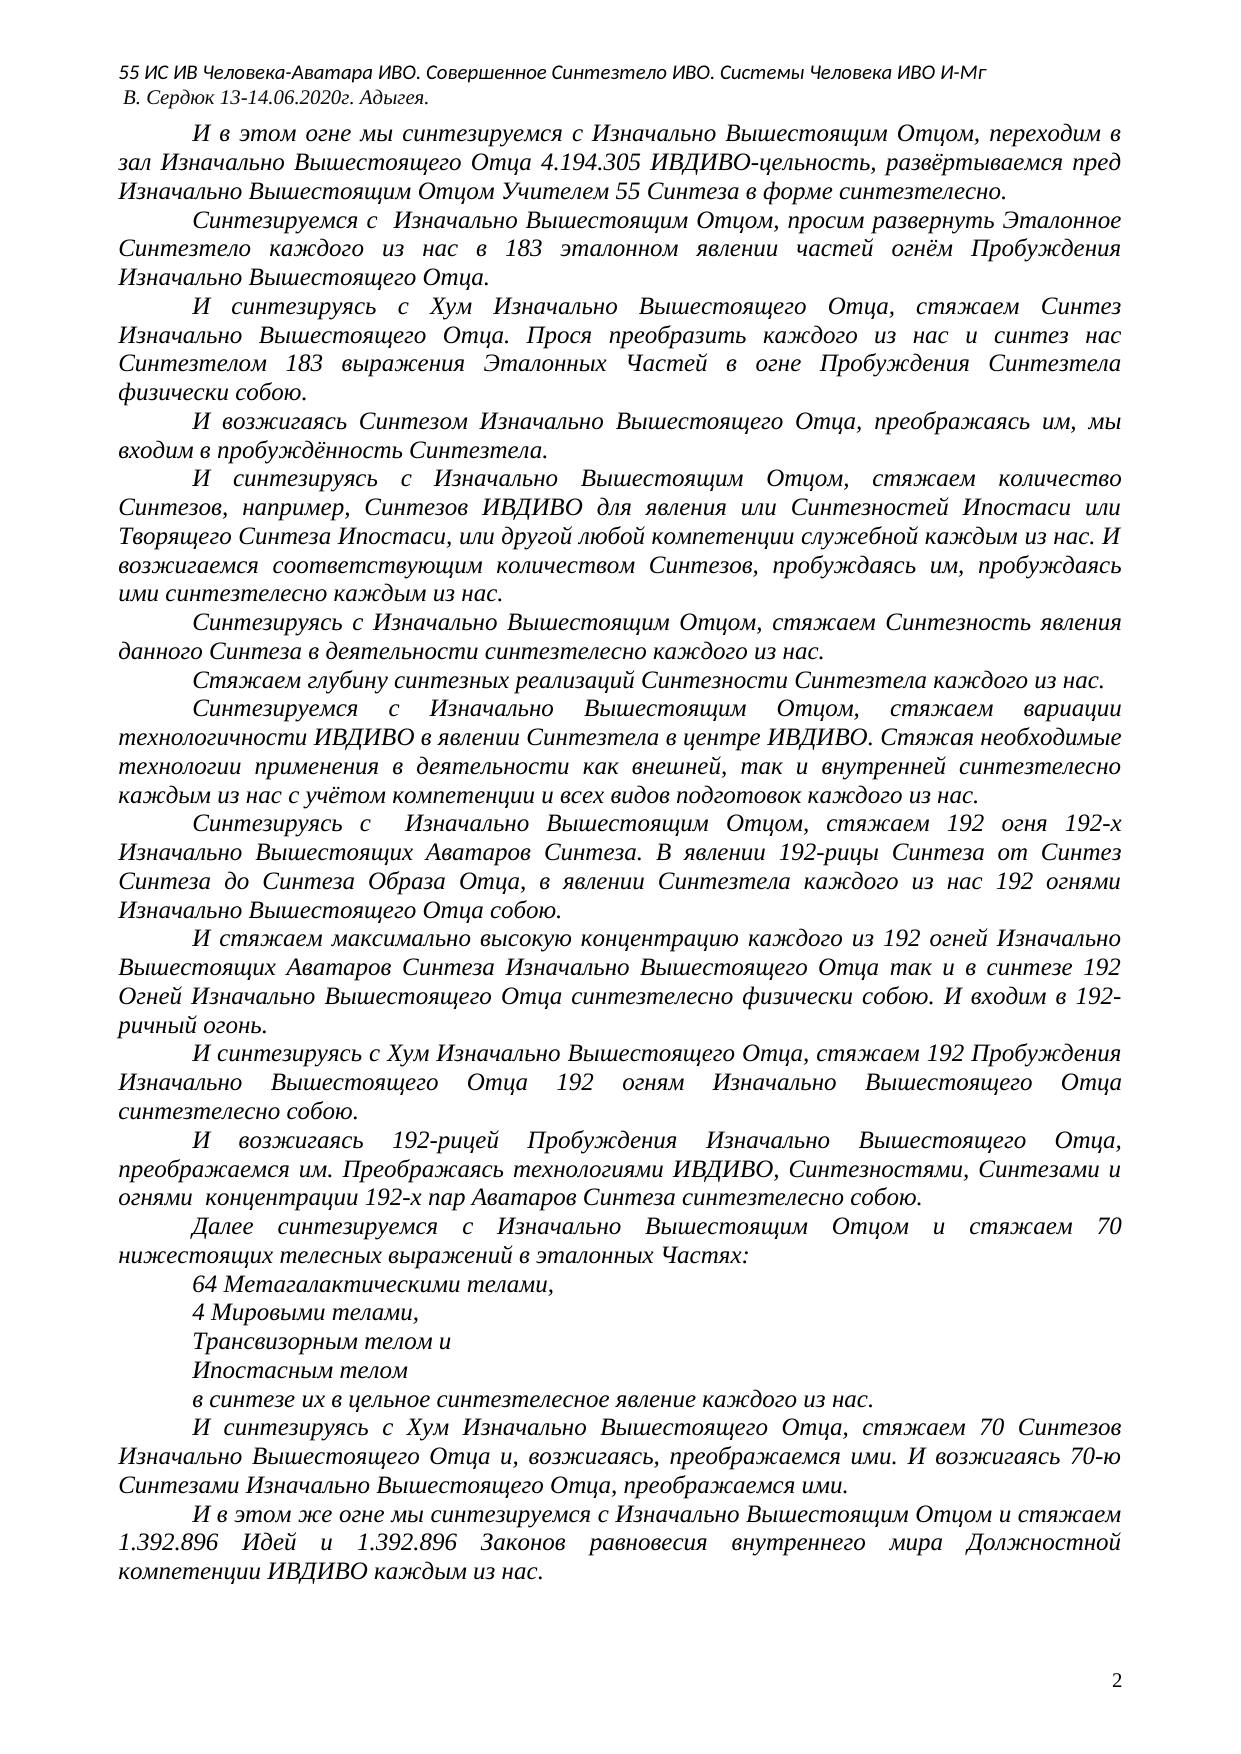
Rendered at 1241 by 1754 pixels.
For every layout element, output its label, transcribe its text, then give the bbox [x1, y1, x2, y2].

text 64 Метагалактическими телами, [118, 1269, 1122, 1297]
text И синтезируясь с Хум Изначально Вышестоящего Отца, стяжаем 70 Синтезов Изначально Вышестоящего Отца и, возжигаясь, преображаемся ими. И возжигаясь 70-ю Синтезами Изначально Вышестоящего Отца, преображаемся ими. [118, 1412, 1122, 1499]
text Синтезируемся с Изначально Вышестоящим Отцом, просим развернуть Эталонное Синтезтело каждого из нас в 183 эталонном явлении частей огнём Пробуждения Изначально Вышестоящего Отца. [118, 205, 1122, 291]
text 4 Мировыми телами, [118, 1297, 1122, 1326]
text И возжигаясь 192-рицей Пробуждения Изначально Вышестоящего Отца, преображаемся им. Преображаясь технологиями ИВДИВО, Синтезностями, Синтезами и огнями концентрации 192-х пар Аватаров Синтеза синтезтелесно собою. [118, 1125, 1122, 1211]
text И в этом огне мы синтезируемся с Изначально Вышестоящим Отцом, переходим в зал Изначально Вышестоящего Отца 4.194.305 ИВДИВО-цельность, развёртываемся пред Изначально Вышестоящим Отцом Учителем 55 Синтеза в форме синтезтелесно. [118, 118, 1122, 205]
text И возжигаясь Синтезом Изначально Вышестоящего Отца, преображаясь им, мы входим в пробуждённость Синтезтела. [118, 406, 1122, 463]
text Трансвизорным телом и [118, 1326, 1122, 1355]
text И синтезируясь с Хум Изначально Вышестоящего Отца, стяжаем Синтез Изначально Вышестоящего Отца. Прося преобразить каждого из нас и синтез нас Синтезтелом 183 выражения Эталонных Частей в огне Пробуждения Синтезтела физически собою. [118, 291, 1122, 406]
text И стяжаем максимально высокую концентрацию каждого из 192 огней Изначально Вышестоящих Аватаров Синтеза Изначально Вышестоящего Отца так и в синтезе 192 Огней Изначально Вышестоящего Отца синтезтелесно физически собою. И входим в 192-ричный огонь. [118, 923, 1122, 1038]
text Синтезируемся с Изначально Вышестоящим Отцом, стяжаем вариации технологичности ИВДИВО в явлении Синтезтела в центре ИВДИВО. Стяжая необходимые технологии применения в деятельности как внешней, так и внутренней синтезтелесно каждым из нас с учётом компетенции и всех видов подготовок каждого из нас. [118, 693, 1122, 808]
text И синтезируясь с Изначально Вышестоящим Отцом, стяжаем количество Синтезов, например, Синтезов ИВДИВО для явления или Синтезностей Ипостаси или Творящего Синтеза Ипостаси, или другой любой компетенции служебной каждым из нас. И возжигаемся соответствующим количеством Синтезов, пробуждаясь им, пробуждаясь ими синтезтелесно каждым из нас. [118, 463, 1122, 607]
text Синтезируясь с Изначально Вышестоящим Отцом, стяжаем Синтезность явления данного Синтеза в деятельности синтезтелесно каждого из нас. [118, 607, 1122, 665]
text в синтезе их в цельное синтезтелесное явление каждого из нас. [118, 1384, 1122, 1412]
text И в этом же огне мы синтезируемся с Изначально Вышестоящим Отцом и стяжаем 1.392.896 Идей и 1.392.896 Законов равновесия внутреннего мира Должностной компетенции ИВДИВО каждым из нас. [118, 1499, 1122, 1585]
text Синтезируясь с Изначально Вышестоящим Отцом, стяжаем 192 огня 192-х Изначально Вышестоящих Аватаров Синтеза. В явлении 192-рицы Синтеза от Синтез Синтеза до Синтеза Образа Отца, в явлении Синтезтела каждого из нас 192 огнями Изначально Вышестоящего Отца собою. [118, 808, 1122, 923]
text Ипостасным телом [118, 1355, 1122, 1384]
text Стяжаем глубину синтезных реализаций Синтезности Синтезтела каждого из нас. [118, 665, 1122, 693]
text И синтезируясь с Хум Изначально Вышестоящего Отца, стяжаем 192 Пробуждения Изначально Вышестоящего Отца 192 огням Изначально Вышестоящего Отца синтезтелесно собою. [118, 1038, 1122, 1125]
text Далее синтезируемся с Изначально Вышестоящим Отцом и стяжаем 70 нижестоящих телесных выражений в эталонных Частях: [118, 1211, 1122, 1269]
